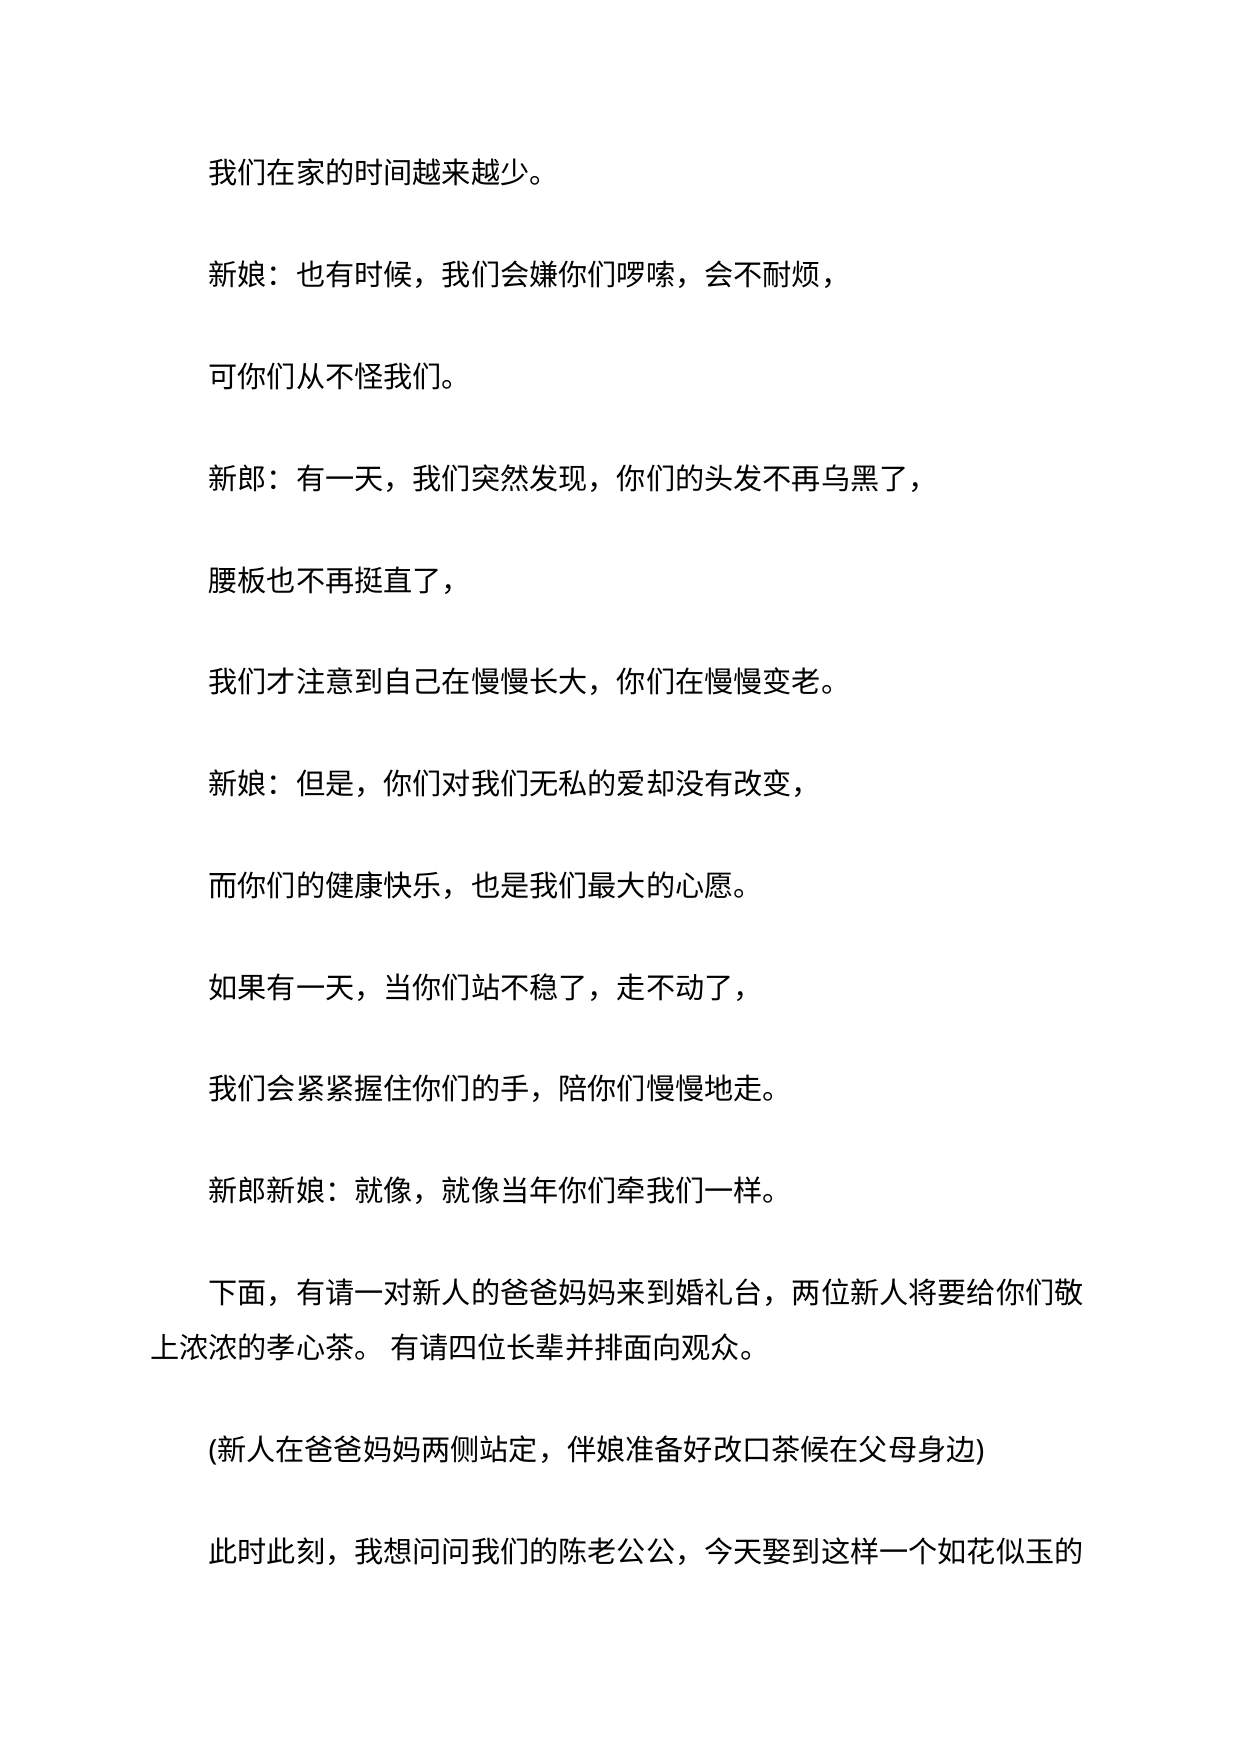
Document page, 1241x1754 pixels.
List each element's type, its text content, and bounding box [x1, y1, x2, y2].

text 我们才注意到自己在慢慢长大，你们在慢慢变老。 [150, 659, 1090, 701]
text 我们会紧紧握住你们的手，陪你们慢慢地走。 [150, 1066, 1090, 1108]
text 新郎新娘：就像，就像当年你们牵我们一样。 [150, 1168, 1090, 1210]
text 可你们从不怪我们。 [150, 353, 1090, 396]
text 腰板也不再挺直了， [150, 557, 1090, 599]
text 下面，有请一对新人的爸爸妈妈来到婚礼台，两位新人将要给你们敬上浓浓的孝心茶。 有请四位长辈并排面向观众。 [150, 1269, 1090, 1367]
text 如果有一天，当你们站不稳了，走不动了， [150, 964, 1090, 1006]
text (新人在爸爸妈妈两侧站定，伴娘准备好改口茶候在父母身边) [150, 1426, 1090, 1468]
text 而你们的健康快乐，也是我们最大的心愿。 [150, 862, 1090, 905]
text 新娘：但是，你们对我们无私的爱却没有改变， [150, 761, 1090, 803]
text 新郎：有一天，我们突然发现，你们的头发不再乌黑了， [150, 455, 1090, 498]
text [150, 1528, 1090, 1570]
text 新娘：也有时候，我们会嫌你们啰嗦，会不耐烦， [150, 252, 1090, 294]
text 我们在家的时间越来越少。 [150, 150, 1090, 192]
